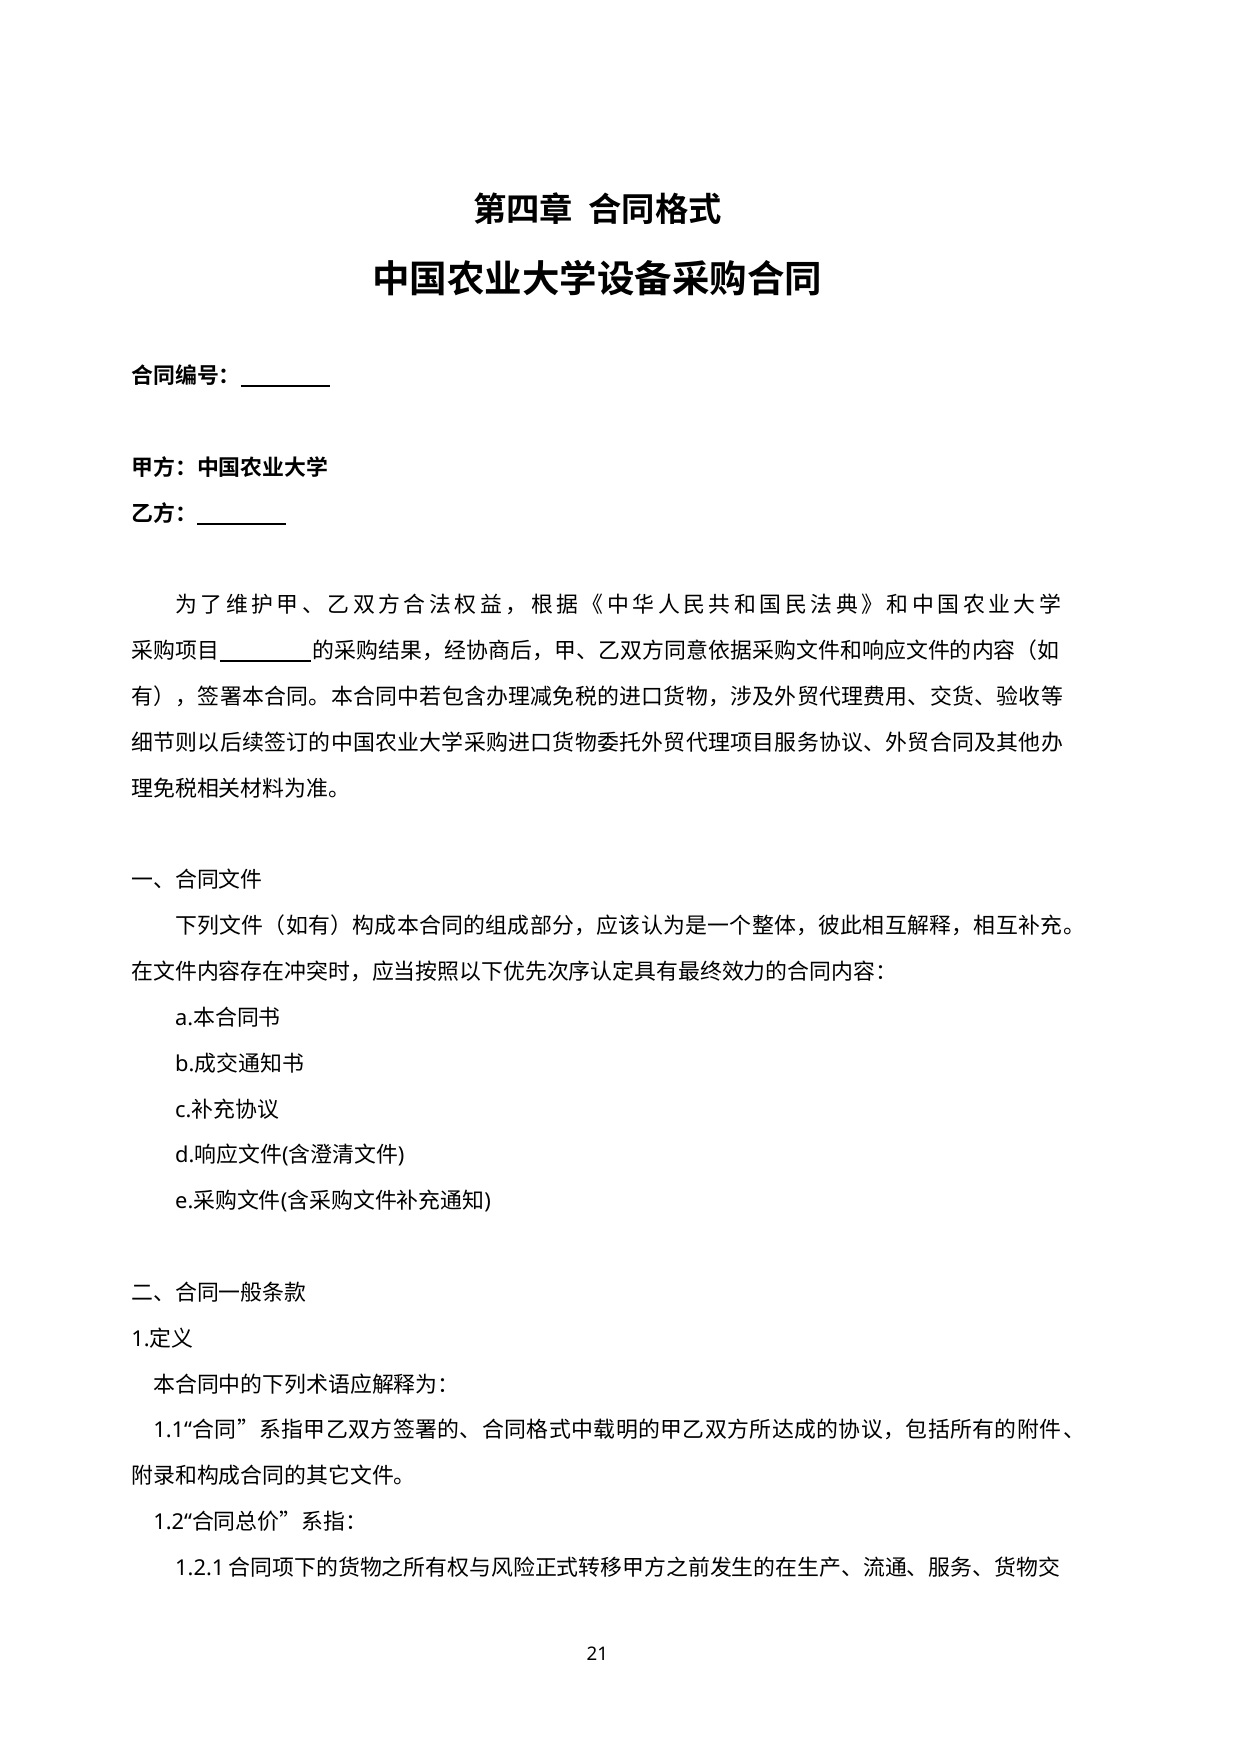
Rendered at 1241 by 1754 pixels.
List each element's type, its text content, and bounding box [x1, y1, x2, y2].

text 为了维护甲、乙双方合法权益，根据《中华人民共和国民法典》和中国农业大学 采购项目 的采购结果，经协商后，甲、乙双方同意依据采购文件和响应文件的内容（如有），签署本合同。本合同中若包含办理减免税的进口货物，涉及外贸代理费用、交货、验收等细节则以后续签订的中国农业大学采购进口货物委托外贸代理项目服务协议、外贸合同及其他办理免税相关材料为准。 [131, 576, 1063, 805]
text 本合同中的下列术语应解释为： [131, 1355, 1063, 1401]
subtitle 第四章 合同格式 [131, 183, 1063, 231]
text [131, 1539, 1063, 1584]
text 二、合同一般条款 [131, 1264, 1063, 1309]
text e.采购文件(含采购文件补充通知) [131, 1172, 1063, 1218]
text 1.2“合同总价”系指： [131, 1493, 1063, 1539]
text 1.1“合同”系指甲乙双方签署的、合同格式中载明的甲乙双方所达成的协议，包括所有的附件、附录和构成合同的其它文件。 [131, 1401, 1063, 1493]
text a.本合同书 [131, 989, 1063, 1034]
text b.成交通知书 [131, 1034, 1063, 1080]
text 下列文件（如有）构成本合同的组成部分，应该认为是一个整体，彼此相互解释，相互补充。在文件内容存在冲突时，应当按照以下优先次序认定具有最终效力的合同内容： [131, 897, 1063, 989]
text 甲方：中国农业大学 [131, 439, 1063, 484]
text d.响应文件(含澄清文件) [131, 1126, 1063, 1172]
text 中国农业大学设备采购合同 [131, 255, 1063, 301]
text 一、合同文件 [131, 851, 1063, 897]
text 1.定义 [131, 1309, 1063, 1355]
text c.补充协议 [131, 1080, 1063, 1126]
text 乙方： [131, 484, 1063, 530]
text 合同编号： [131, 347, 1063, 393]
